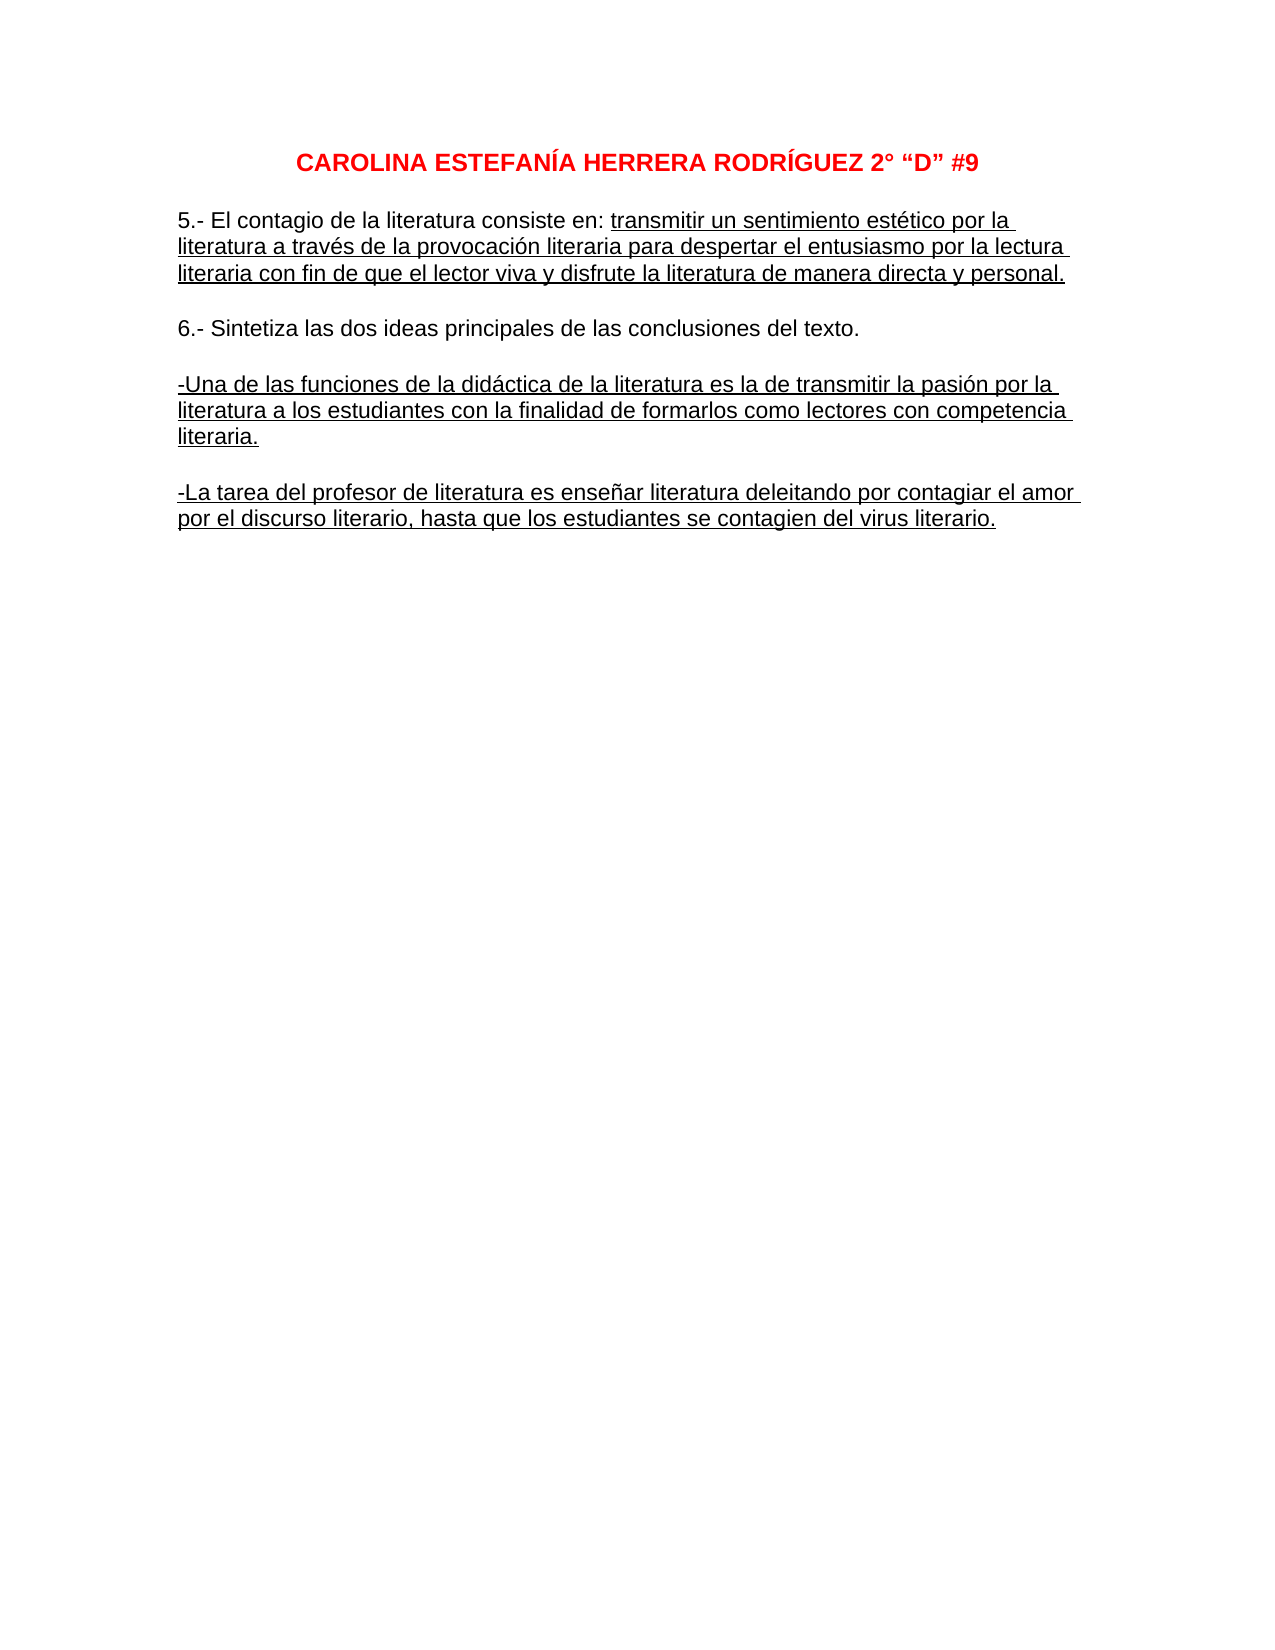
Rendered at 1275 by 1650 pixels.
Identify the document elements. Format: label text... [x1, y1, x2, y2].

text CAROLINA ESTEFANÍA HERRERA RODRÍGUEZ 2° “D” #9 [177, 148, 1098, 176]
text 6.- Sintetiza las dos ideas principales de las conclusiones del texto. [177, 315, 1098, 341]
text -La tarea del profesor de literatura es enseñar literatura deleitando por contagiar el amor por el discurso literario, hasta que los estudiantes se contagien del virus literario. [177, 479, 1098, 532]
text -Una de las funciones de la didáctica de la literatura es la de transmitir la pasión por la literatura a los estudiantes con la finalidad de formarlos como lectores con competencia literaria. [177, 371, 1098, 450]
text 5.- El contagio de la literatura consiste en: transmitir un sentimiento estético por la literatura a través de la provocación literaria para despertar el entusiasmo por la lectura literaria con fin de que el lector viva y disfrute la literatura de manera directa y personal. [177, 207, 1098, 286]
